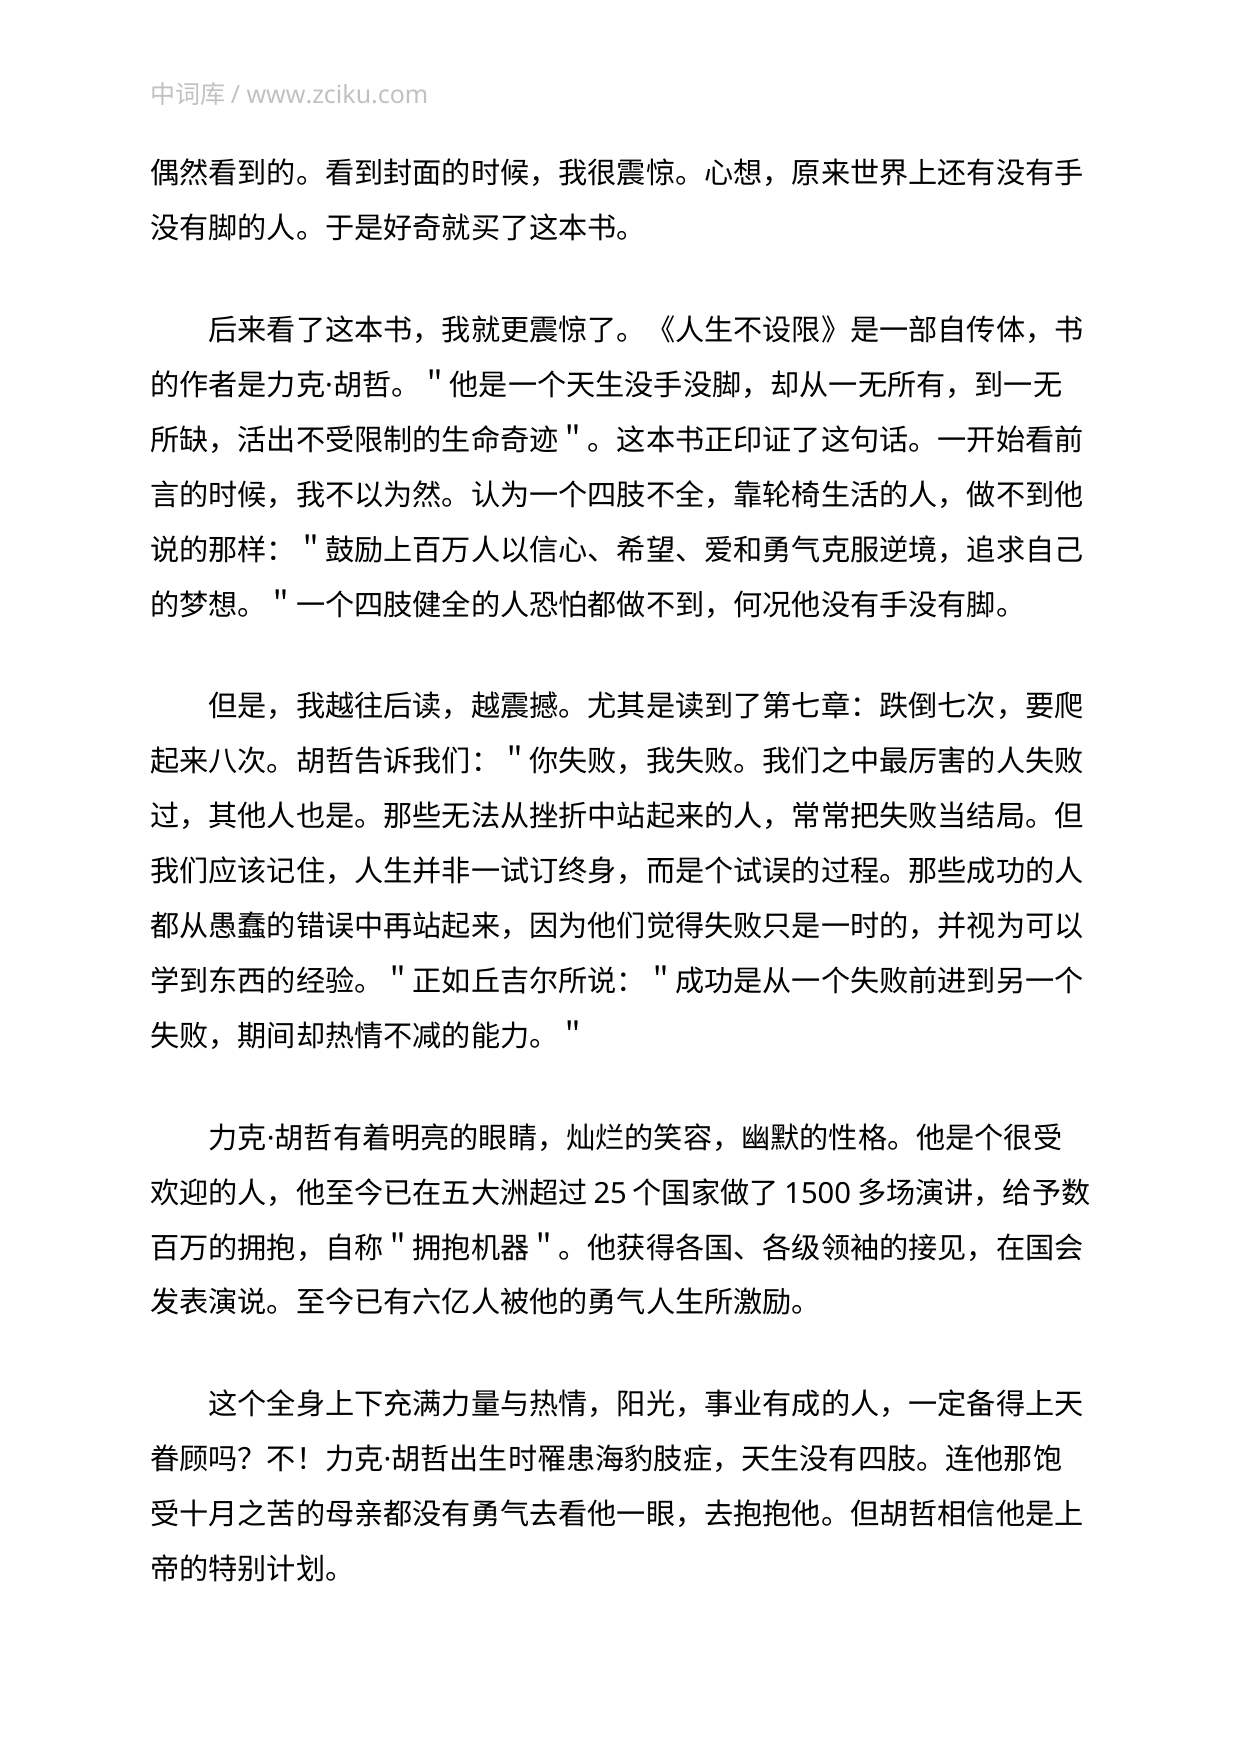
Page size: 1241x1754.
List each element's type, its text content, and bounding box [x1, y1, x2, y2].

text 力克·胡哲有着明亮的眼睛，灿烂的笑容，幽默的性格。他是个很受欢迎的人，他至今已在五大洲超过25个国家做了1500多场演讲，给予数百万的拥抱，自称＂拥抱机器＂。他获得各国、各级领袖的接见，在国会发表演说。至今已有六亿人被他的勇气人生所激励。 [150, 1114, 1090, 1321]
text 这个全身上下充满力量与热情，阳光，事业有成的人，一定备得上天眷顾吗？不！力克·胡哲出生时罹患海豹肢症，天生没有四肢。连他那饱受十月之苦的母亲都没有勇气去看他一眼，去抱抱他。但胡哲相信他是上帝的特别计划。 [150, 1381, 1090, 1588]
text 但是，我越往后读，越震撼。尤其是读到了第七章：跌倒七次，要爬起来八次。胡哲告诉我们：＂你失败，我失败。我们之中最厉害的人失败过，其他人也是。那些无法从挫折中站起来的人，常常把失败当结局。但我们应该记住，人生并非一试订终身，而是个试误的过程。那些成功的人都从愚蠢的错误中再站起来，因为他们觉得失败只是一时的，并视为可以学到东西的经验。＂正如丘吉尔所说：＂成功是从一个失败前进到另一个失败，期间却热情不减的能力。＂ [150, 683, 1090, 1055]
text 后来看了这本书，我就更震惊了。《人生不设限》是一部自传体，书的作者是力克·胡哲。＂他是一个天生没手没脚，却从一无所有，到一无所缺，活出不受限制的生命奇迹＂。这本书正印证了这句话。一开始看前言的时候，我不以为然。认为一个四肢不全，靠轮椅生活的人，做不到他说的那样：＂鼓励上百万人以信心、希望、爱和勇气克服逆境，追求自己的梦想。＂一个四肢健全的人恐怕都做不到，何况他没有手没有脚。 [150, 307, 1090, 623]
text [150, 150, 1090, 247]
